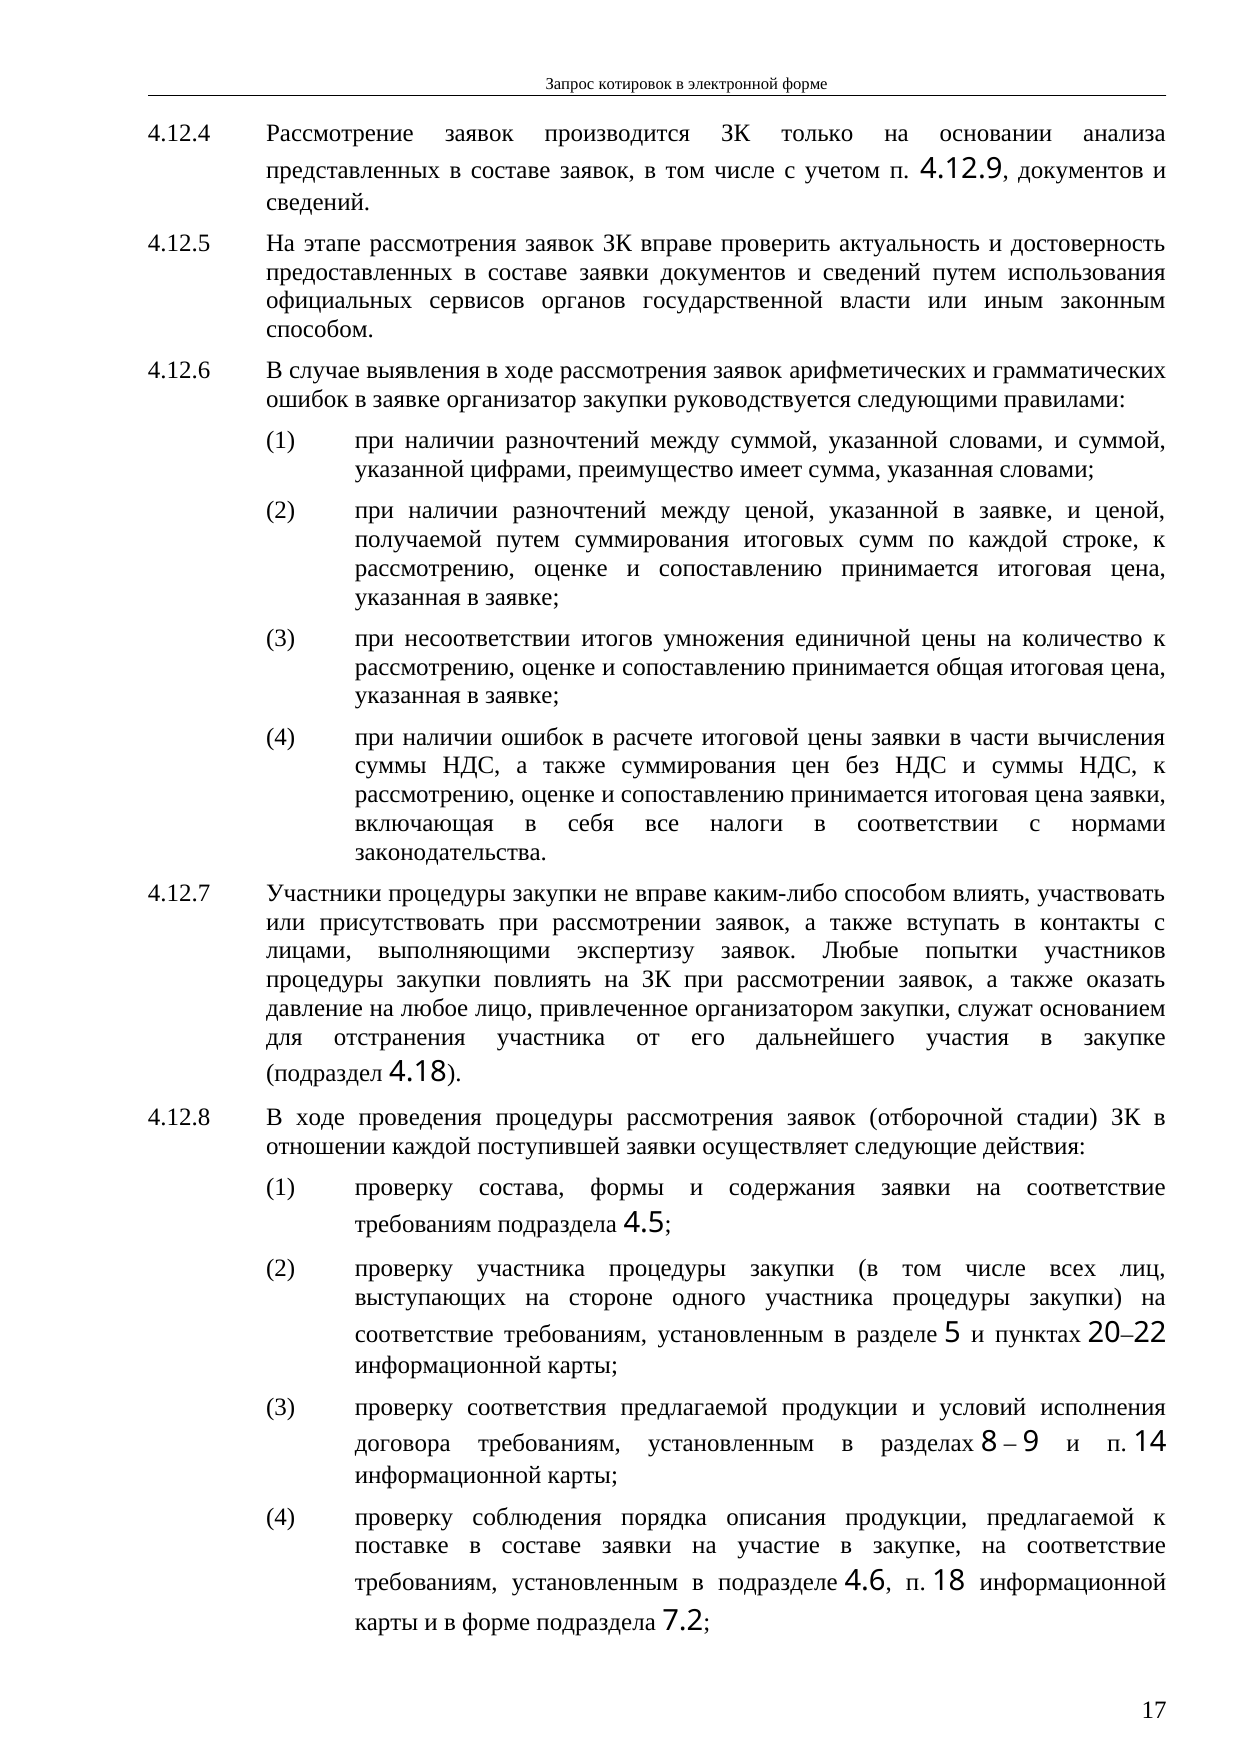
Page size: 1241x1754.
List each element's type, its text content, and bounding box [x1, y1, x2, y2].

list проверку соблюдения порядка описания продукции, предлагаемой к поставке в составе заявки на участие в закупке, на соответствие требованиям, установленным в подразделе 4.6, п. 12 информационной карты и в форме подраздела 7.2; [266, 1502, 1166, 1638]
list при наличии разночтений между ценой, указанной в заявке, и ценой, получаемой путем суммирования итоговых сумм по каждой строке, к рассмотрению, оценке и сопоставлению принимается итоговая цена, указанная в заявке; [266, 495, 1166, 610]
list при наличии разночтений между суммой, указанной словами, и суммой, указанной цифрами, преимущество имеет сумма, указанная словами; [266, 425, 1166, 483]
list На этапе рассмотрения заявок ЗК вправе проверить актуальность и достоверность предоставленных в составе заявки документов и сведений путем использования официальных сервисов органов государственной власти или иным законным способом. [148, 228, 1166, 343]
list проверку участника процедуры закупки (в том числе всех лиц, выступающих на стороне одного участника процедуры закупки) на соответствие требованиям, установленным в разделе 5 и пунктах 14–16 информационной карты; [266, 1253, 1166, 1379]
list В ходе проведения процедуры рассмотрения заявок (отборочной стадии) ЗК в отношении каждой поступившей заявки осуществляет следующие действия: [148, 1102, 1166, 1160]
list при наличии ошибок в расчете итоговой цены заявки в части вычисления суммы НДС, а также суммирования цен без НДС и суммы НДС, к рассмотрению, оценке и сопоставлению принимается итоговая цена заявки, включающая в себя все налоги в соответствии с нормами законодательства. [266, 722, 1166, 865]
list проверку состава, формы и содержания заявки на соответствие требованиям подраздела 4.5; [266, 1172, 1166, 1241]
list при несоответствии итогов умножения единичной цены на количество к рассмотрению, оценке и сопоставлению принимается общая итоговая цена, указанная в заявке; [266, 623, 1166, 709]
list Участники процедуры закупки не вправе каким-либо способом влиять, участвовать или присутствовать при рассмотрении заявок, а также вступать в контакты с лицами, выполняющими экспертизу заявок. Любые попытки участников процедуры закупки повлиять на ЗК при рассмотрении заявок, а также оказать давление на любое лицо, привлеченное организатором закупки, служат основанием для отстранения участника от его дальнейшего участия в закупке (подраздел 4.18). [148, 878, 1166, 1090]
list В случае выявления в ходе рассмотрения заявок арифметических и грамматических ошибок в заявке организатор закупки руководствуется следующими правилами: [148, 355, 1166, 413]
list Рассмотрение заявок производится ЗК только на основании анализа представленных в составе заявок, в том числе с учетом п. 4.12.9, документов и сведений. [148, 118, 1166, 215]
list проверку соответствия предлагаемой продукции и условий исполнения договора требованиям, установленным в разделах 8 – 9 и п. 11 информационной карты; [266, 1392, 1166, 1489]
